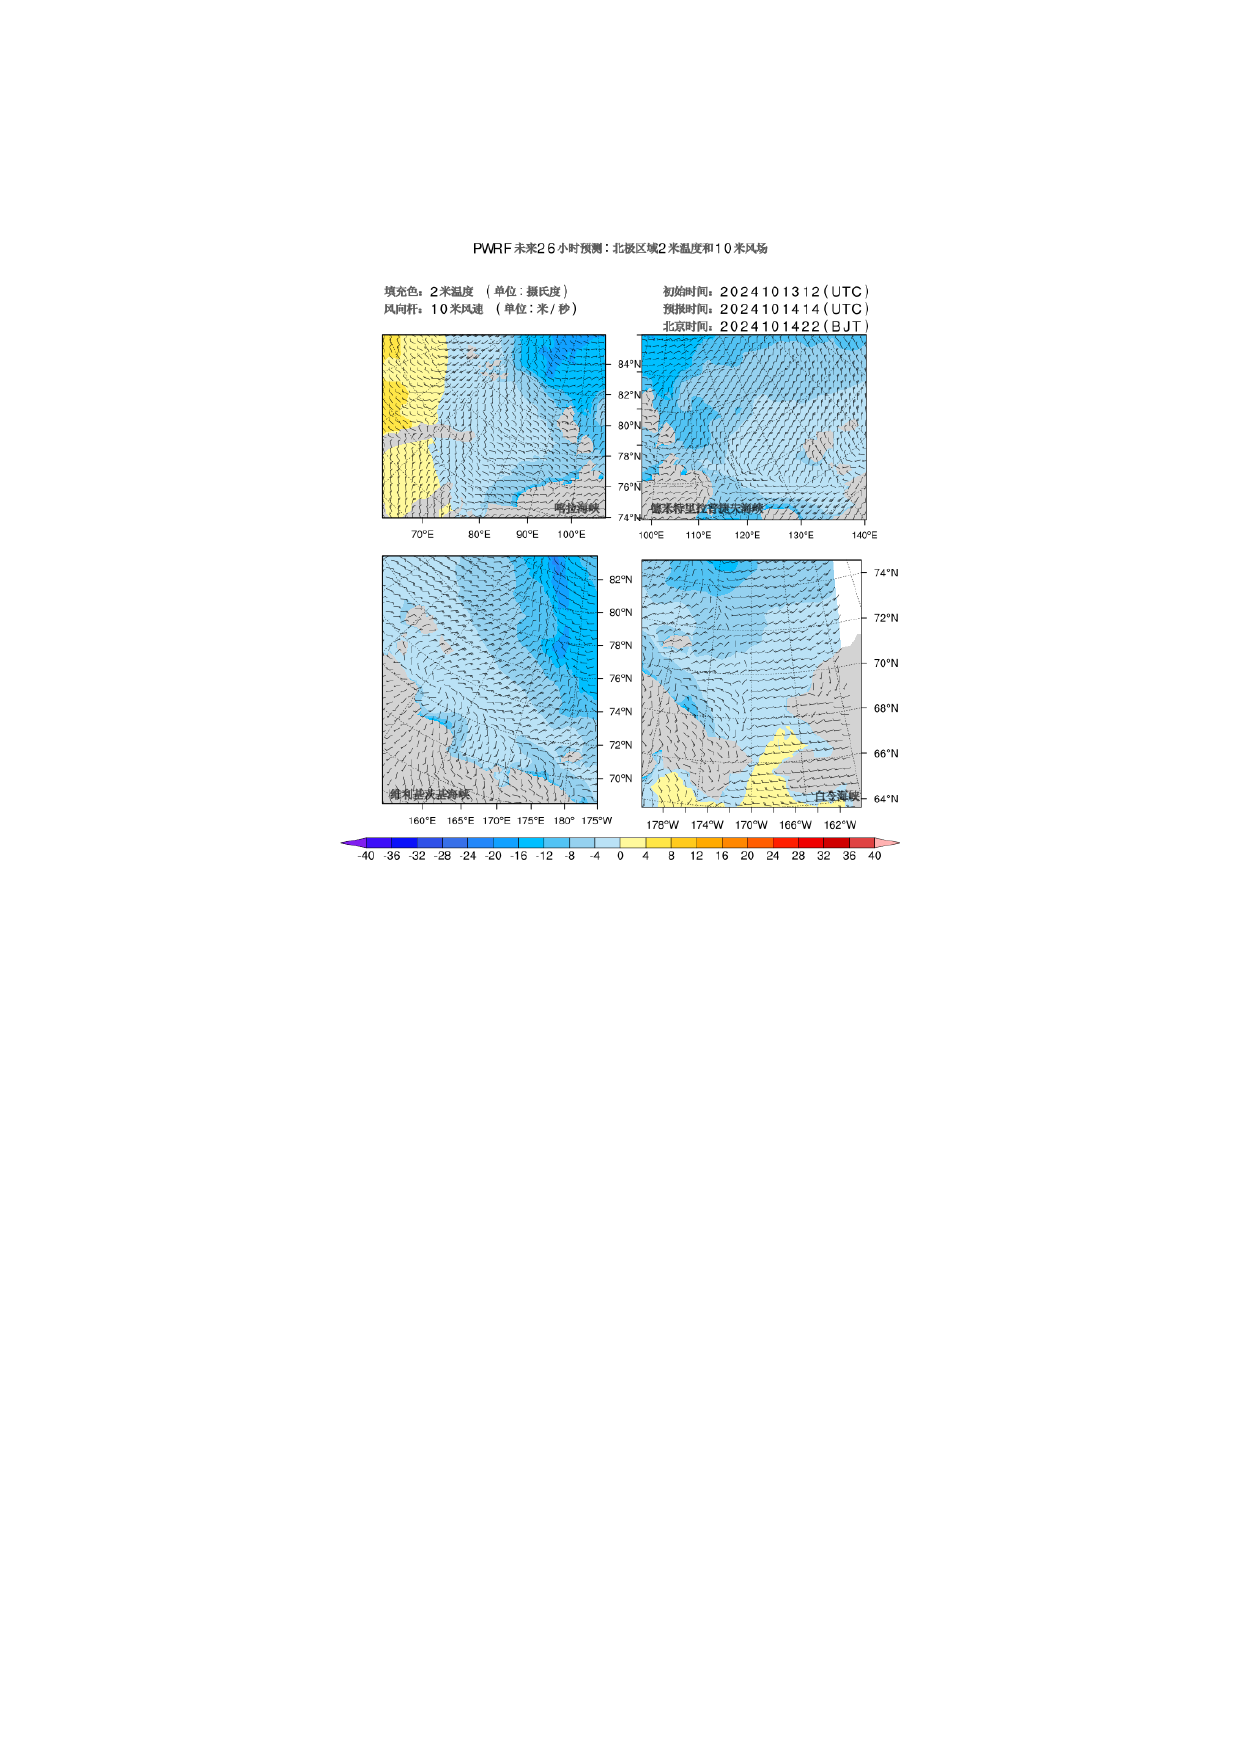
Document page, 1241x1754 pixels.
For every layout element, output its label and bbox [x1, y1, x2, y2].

picture [187, 161, 1053, 1028]
